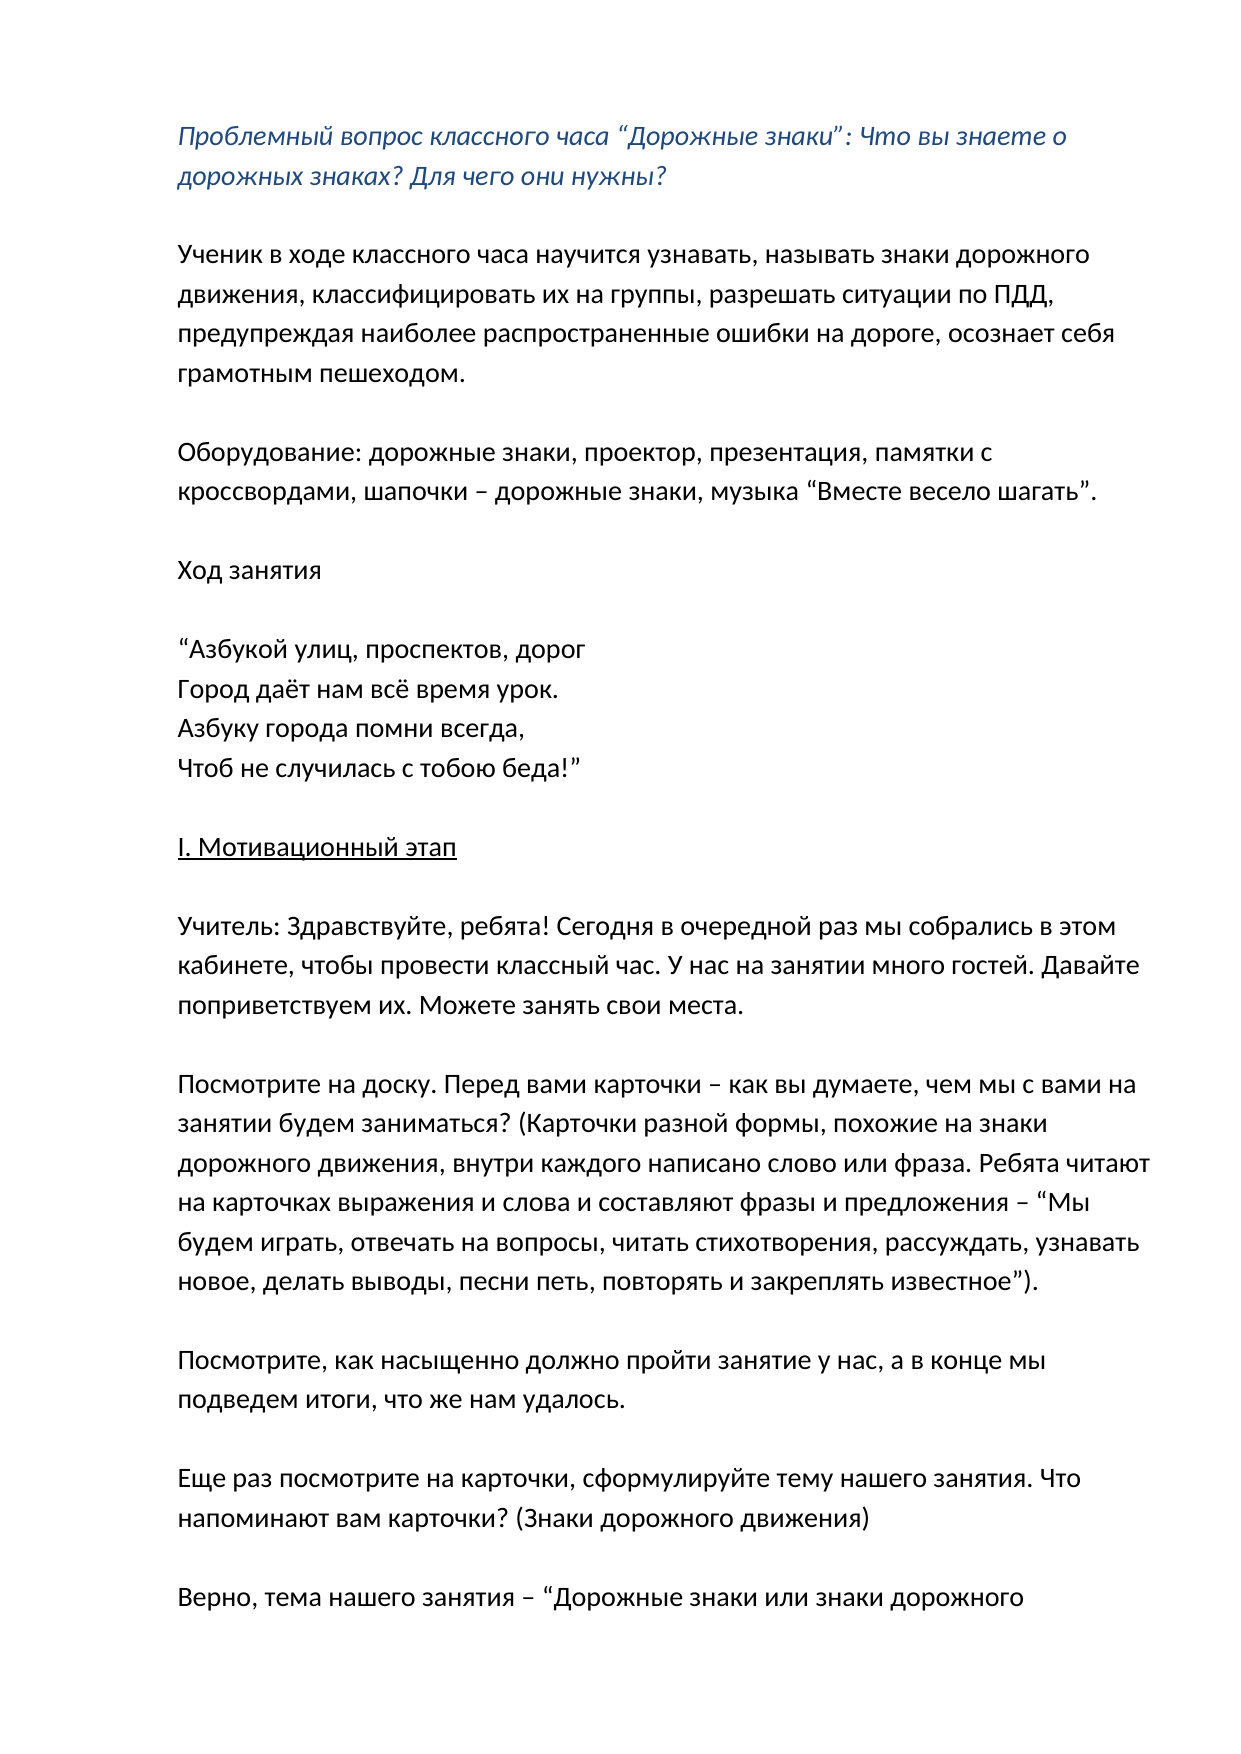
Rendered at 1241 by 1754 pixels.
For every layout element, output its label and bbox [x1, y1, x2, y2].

text [177, 118, 1152, 1613]
